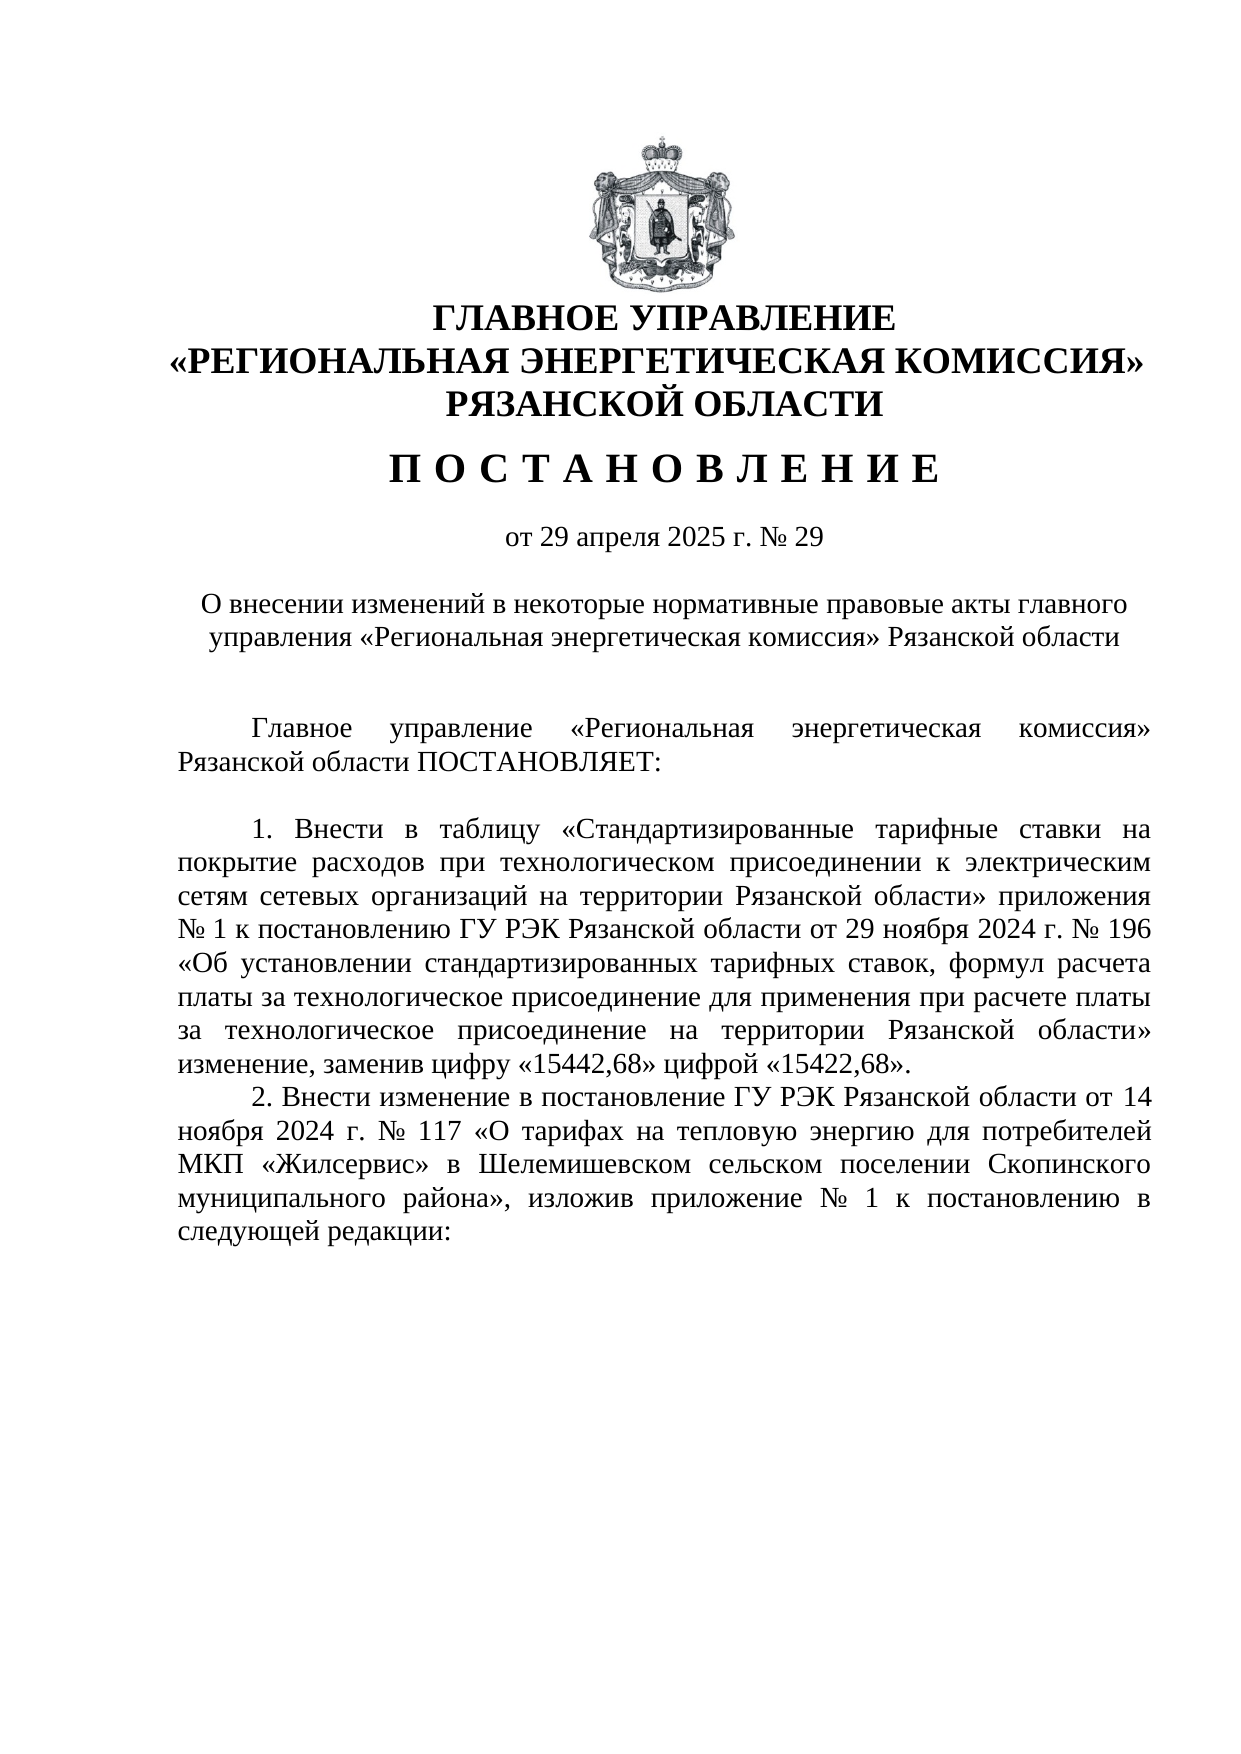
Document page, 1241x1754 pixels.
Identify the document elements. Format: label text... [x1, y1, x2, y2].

subtitle РЯЗАНСКОЙ ОБЛАСТИ [177, 382, 1152, 425]
subtitle О внесении изменений в некоторые нормативные правовые акты главного управления «Региональная энергетическая комиссия» Рязанской области [177, 586, 1152, 653]
picture [588, 132, 741, 296]
subtitle Главное управление «Региональная энергетическая комиссия» Рязанской области ПОСТАНОВЛЯЕТ: [177, 710, 1152, 777]
subtitle «РЕГИОНАЛЬНАЯ ЭНЕРГЕТИЧЕСКАЯ КОМИССИЯ» [162, 338, 1152, 382]
subtitle П О С Т А Н О В Л Е Н И Е [177, 444, 1152, 492]
text ГЛАВНОЕ УПРАВЛЕНИЕ [177, 295, 1152, 338]
text от 29 апреля 2025 г. № 29 [177, 519, 1152, 552]
text 1. Внести в таблицу «Стандартизированные тарифные ставки на покрытие расходов при технологическом присоединении к электрическим сетям сетевых организаций на территории Рязанской области» приложения № 1 к постановлению ГУ РЭК Рязанской области от 29 ноября 2024 г. № 196 «Об установлении стандартизированных тарифных ставок, формул расчета платы за технологическое присоединение для применения при расчете платы за технологическое присоединение на территории Рязанской области» изменение, заменив цифру «15442,68» цифрой «15422,68». [177, 811, 1152, 1079]
text 2. Внести изменение в постановление ГУ РЭК Рязанской области от 14 ноября 2024 г. № 117 «О тарифах на тепловую энергию для потребителей МКП «Жилсервис» в Шелемишевском сельском поселении Скопинского муниципального района», изложив приложение № 1 к постановлению в следующей редакции: [177, 1079, 1152, 1247]
